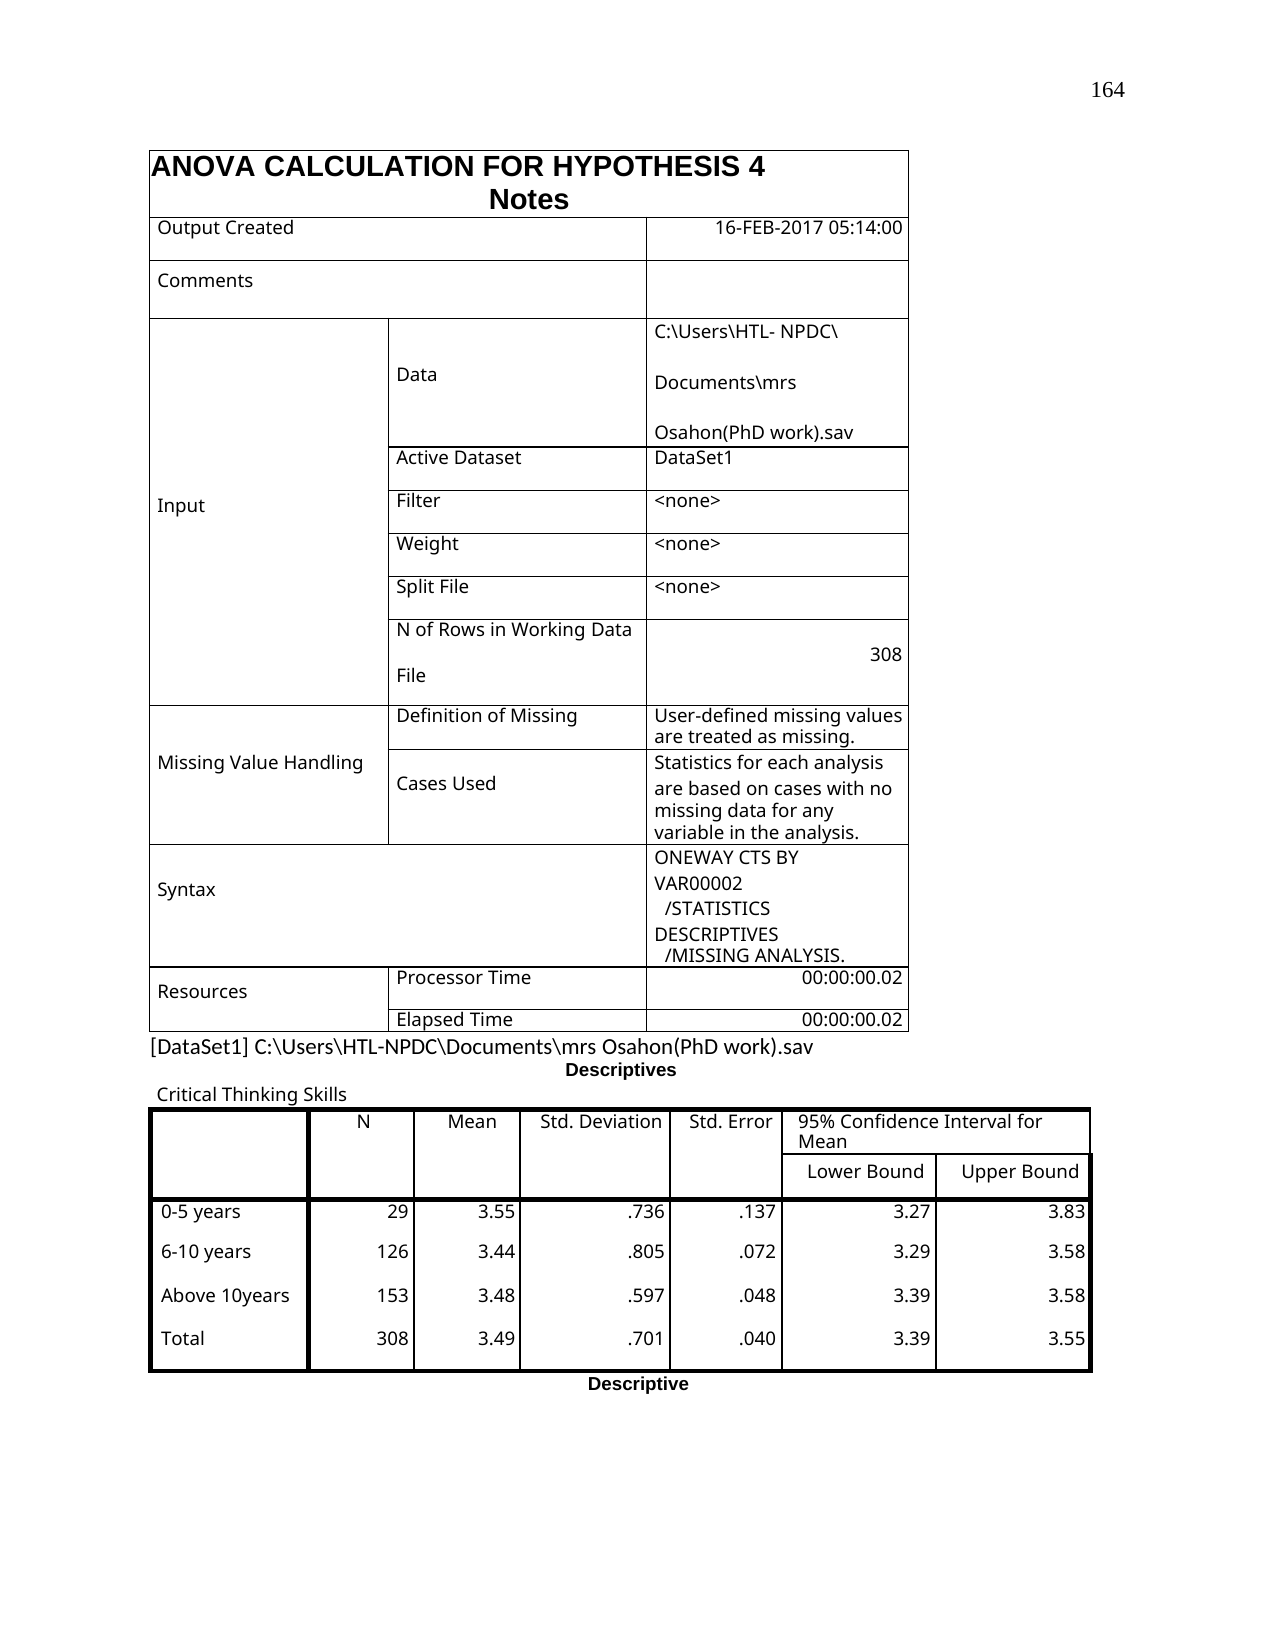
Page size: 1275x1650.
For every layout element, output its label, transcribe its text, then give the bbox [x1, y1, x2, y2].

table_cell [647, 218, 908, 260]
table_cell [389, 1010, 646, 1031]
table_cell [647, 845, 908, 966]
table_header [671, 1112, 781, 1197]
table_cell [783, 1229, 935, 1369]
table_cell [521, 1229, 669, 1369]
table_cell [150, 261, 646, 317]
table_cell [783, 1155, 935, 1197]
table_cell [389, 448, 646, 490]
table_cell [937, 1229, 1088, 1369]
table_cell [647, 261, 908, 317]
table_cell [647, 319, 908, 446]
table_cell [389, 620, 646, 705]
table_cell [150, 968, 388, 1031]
text Critical Thinking Skills [156, 1081, 1260, 1107]
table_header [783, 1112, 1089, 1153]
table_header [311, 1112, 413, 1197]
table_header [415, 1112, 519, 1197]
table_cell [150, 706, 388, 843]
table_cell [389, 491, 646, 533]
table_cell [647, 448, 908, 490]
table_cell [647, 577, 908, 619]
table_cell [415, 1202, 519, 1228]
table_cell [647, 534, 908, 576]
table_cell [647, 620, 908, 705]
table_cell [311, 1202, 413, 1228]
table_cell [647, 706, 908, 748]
text [DataSet1] C:\Users\HTL-NPDC\Documents\mrs Osahon(PhD work).sav [150, 1032, 1260, 1059]
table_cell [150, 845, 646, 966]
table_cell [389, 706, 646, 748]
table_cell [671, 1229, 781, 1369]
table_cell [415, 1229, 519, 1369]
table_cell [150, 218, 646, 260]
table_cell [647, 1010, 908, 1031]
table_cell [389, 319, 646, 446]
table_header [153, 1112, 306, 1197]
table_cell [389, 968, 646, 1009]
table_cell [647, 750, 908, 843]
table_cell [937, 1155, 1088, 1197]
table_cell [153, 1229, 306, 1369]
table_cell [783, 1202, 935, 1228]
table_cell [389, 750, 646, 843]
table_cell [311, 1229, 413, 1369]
text Descriptives [118, 1059, 1124, 1081]
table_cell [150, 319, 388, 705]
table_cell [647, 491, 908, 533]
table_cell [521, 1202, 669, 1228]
text Descriptive [149, 1373, 1127, 1395]
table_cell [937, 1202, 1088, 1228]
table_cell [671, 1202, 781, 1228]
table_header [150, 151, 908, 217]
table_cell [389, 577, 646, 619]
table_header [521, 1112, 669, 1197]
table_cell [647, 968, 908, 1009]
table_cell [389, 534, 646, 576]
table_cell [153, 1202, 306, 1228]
